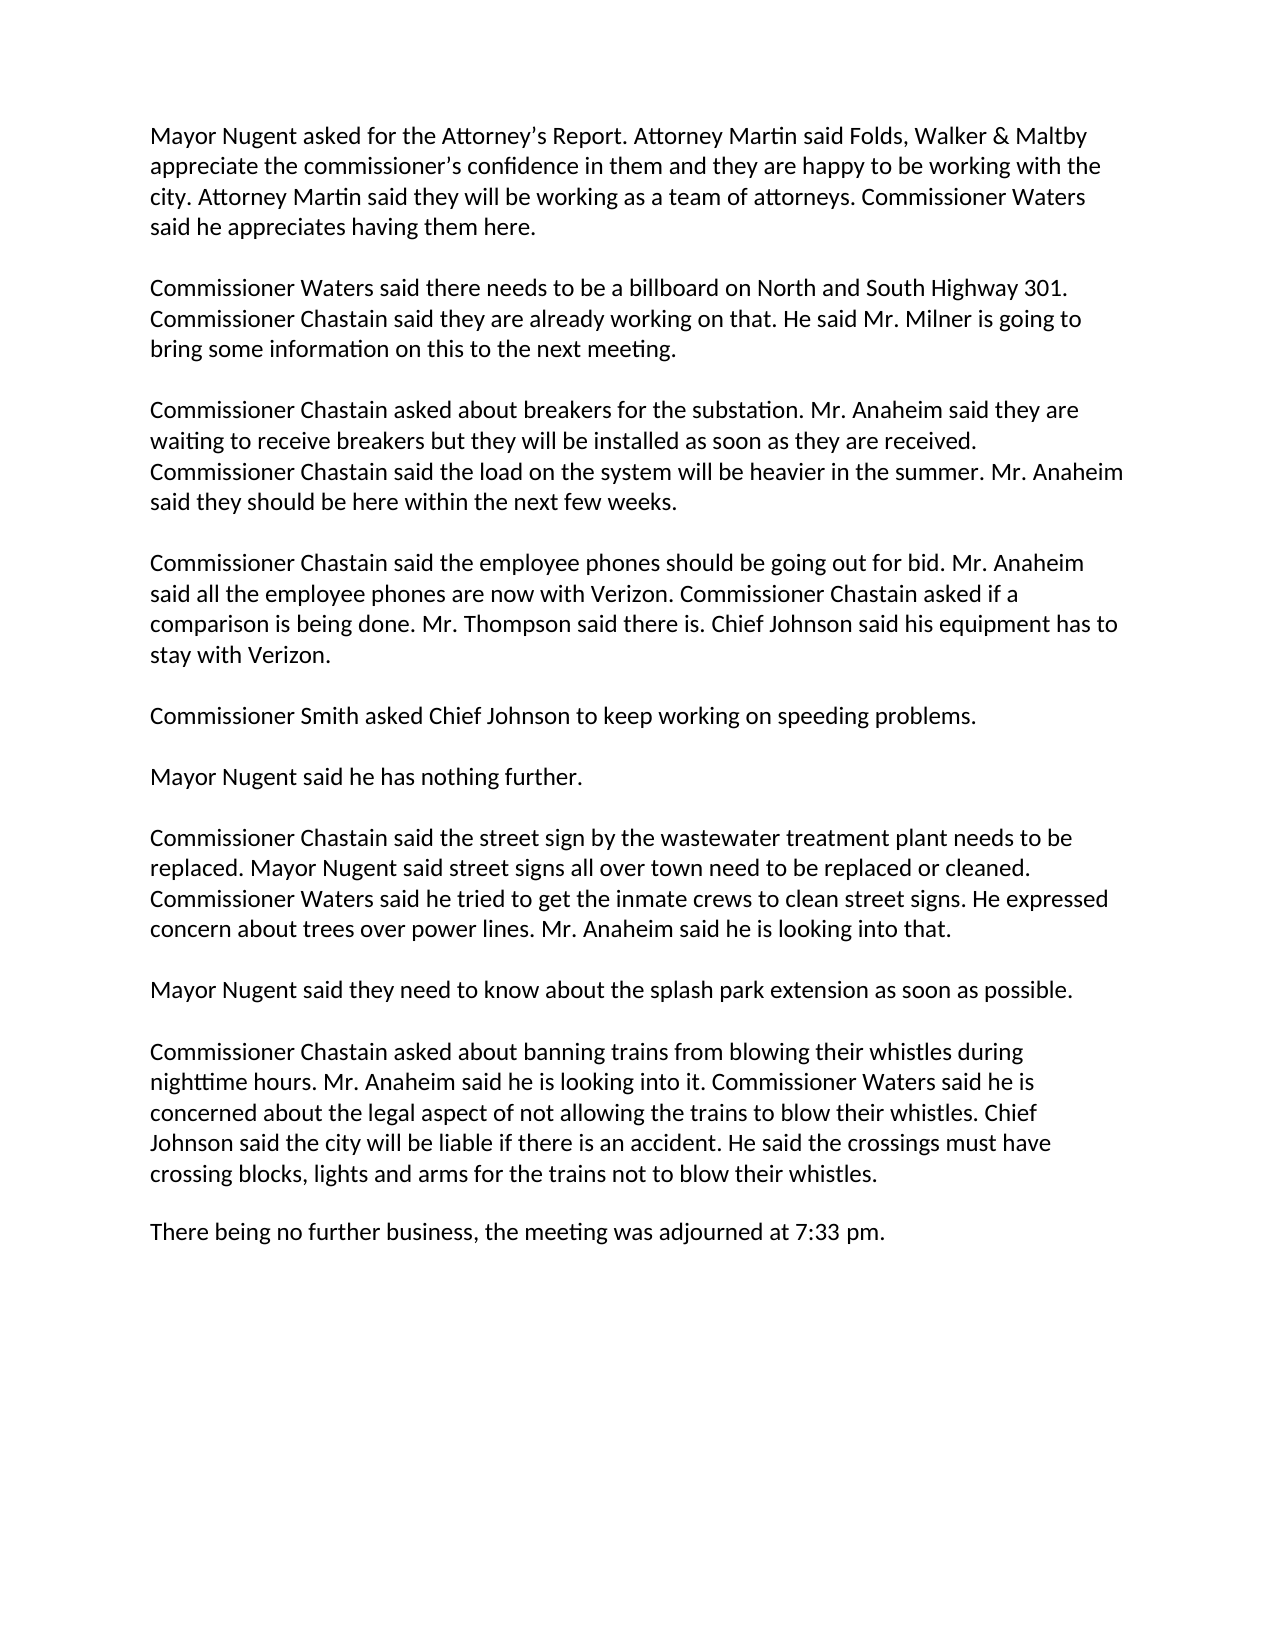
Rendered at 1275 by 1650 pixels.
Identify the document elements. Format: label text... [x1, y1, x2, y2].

text There being no further business, the meeting was adjourned at 7:33 pm. [150, 1216, 1125, 1247]
text Commissioner Chastain asked about breakers for the substation. Mr. Anaheim said they are waiting to receive breakers but they will be installed as soon as they are received. Commissioner Chastain said the load on the system will be heavier in the summer. Mr. Anaheim said they should be here within the next few weeks. [150, 395, 1125, 517]
text Mayor Nugent asked for the Attorney’s Report. Attorney Martin said Folds, Walker & Maltby appreciate the commissioner’s confidence in them and they are happy to be working with the city. Attorney Martin said they will be working as a team of attorneys. Commissioner Waters said he appreciates having them here. [150, 120, 1125, 242]
text Commissioner Smith asked Chief Johnson to keep working on speeding problems. [150, 700, 1125, 730]
text Commissioner Chastain said the street sign by the wastewater treatment plant needs to be replaced. Mayor Nugent said street signs all over town need to be replaced or cleaned. Commissioner Waters said he tried to get the inmate crews to clean street signs. He expressed concern about trees over power lines. Mr. Anaheim said he is looking into that. [150, 822, 1125, 944]
text Commissioner Chastain said the employee phones should be going out for bid. Mr. Anaheim said all the employee phones are now with Verizon. Commissioner Chastain asked if a comparison is being done. Mr. Thompson said there is. Chief Johnson said his equipment has to stay with Verizon. [150, 547, 1125, 669]
text Mayor Nugent said they need to know about the splash park extension as soon as possible. [150, 974, 1125, 1005]
text Commissioner Chastain asked about banning trains from blowing their whistles during nighttime hours. Mr. Anaheim said he is looking into it. Commissioner Waters said he is concerned about the legal aspect of not allowing the trains to blow their whistles. Chief Johnson said the city will be liable if there is an accident. He said the crossings must have crossing blocks, lights and arms for the trains not to blow their whistles. [150, 1036, 1125, 1188]
text Commissioner Waters said there needs to be a billboard on North and South Highway 301. Commissioner Chastain said they are already working on that. He said Mr. Milner is going to bring some information on this to the next meeting. [150, 273, 1125, 364]
text Mayor Nugent said he has nothing further. [150, 761, 1125, 791]
